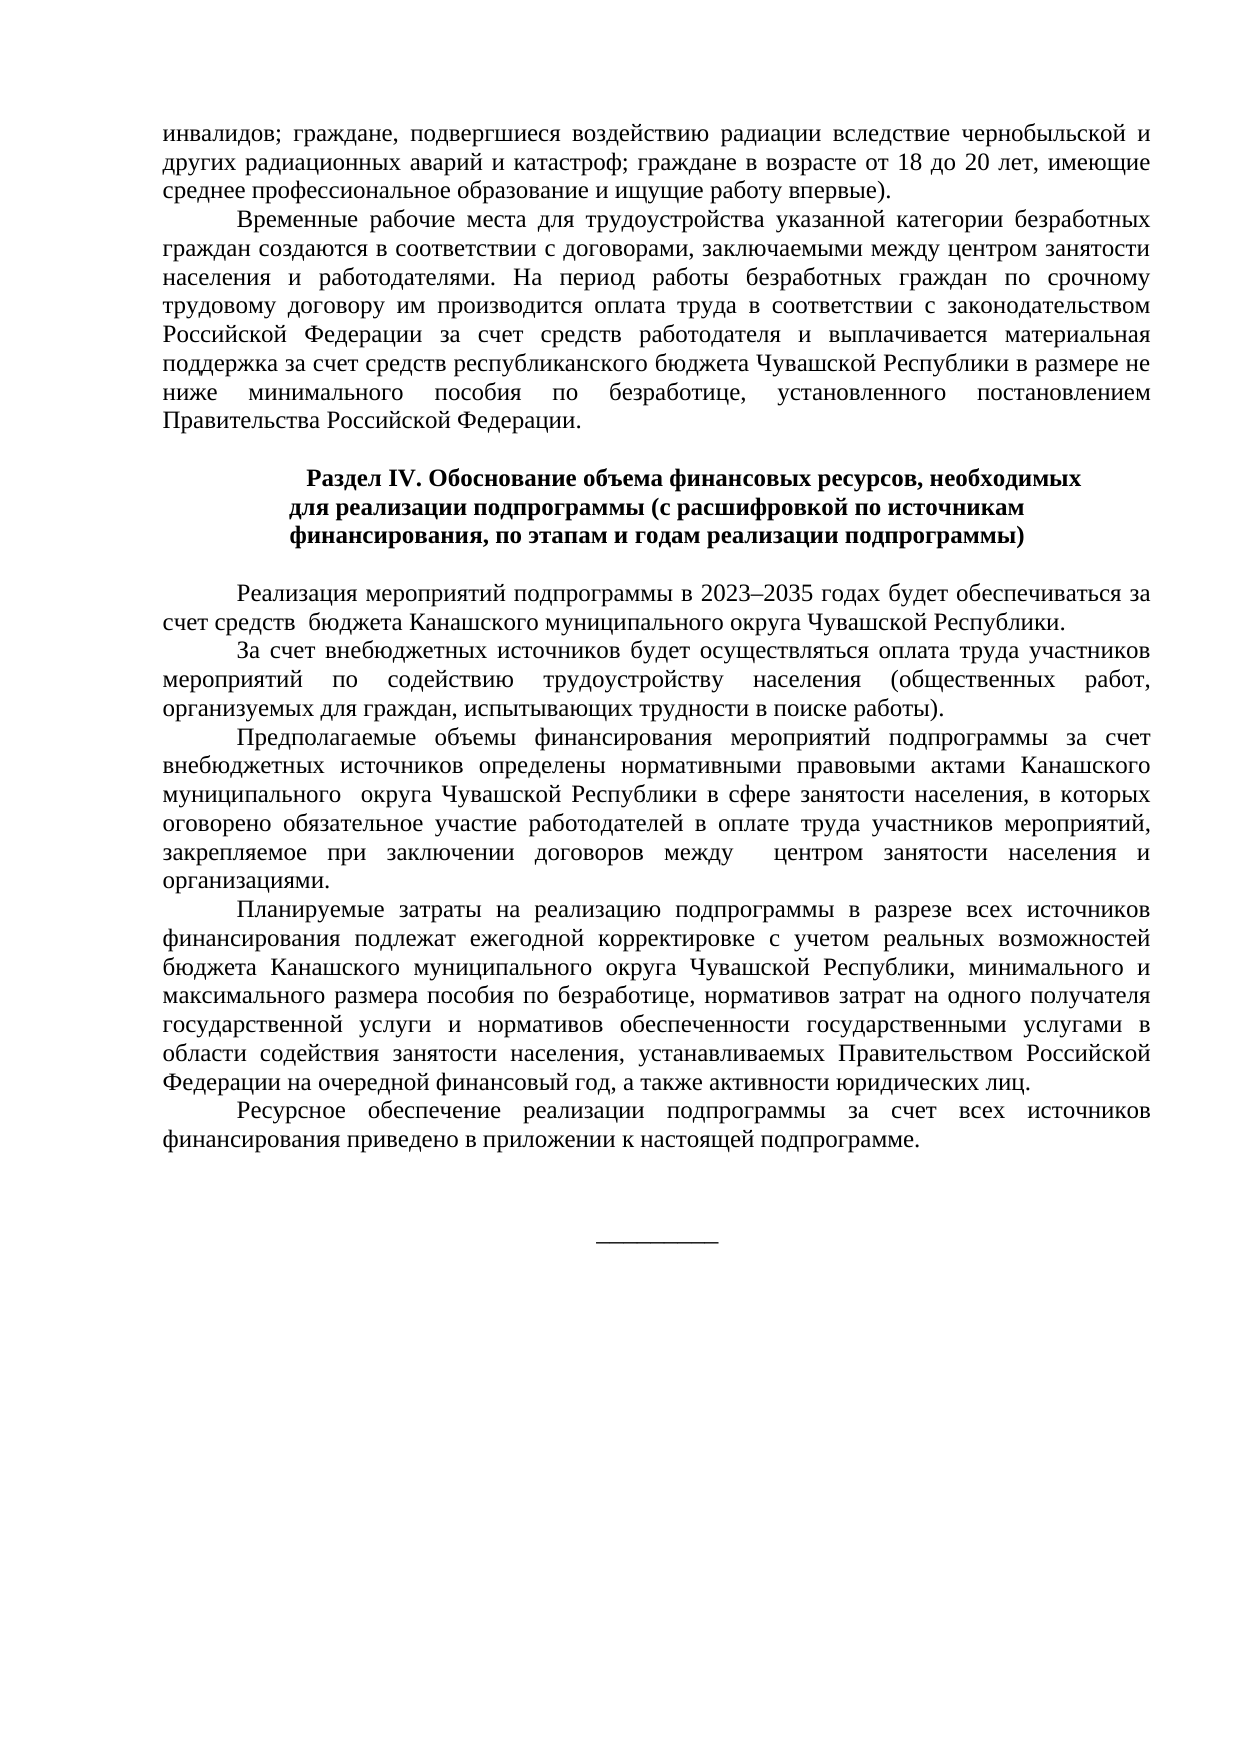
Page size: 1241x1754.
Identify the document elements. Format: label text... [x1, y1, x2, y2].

text Раздел IV. Обоснование объема финансовых ресурсов, необходимых [162, 463, 1152, 492]
text Планируемые затраты на реализацию подпрограммы в разрезе всех источников финансирования подлежат ежегодной корректировке с учетом реальных возможностей бюджета Канашского муниципального округа Чувашской Республики, минимального и максимального размера пособия по безработице, нормативов затрат на одного получателя государственной услуги и нормативов обеспеченности государственными услугами в области содействия занятости населения, устанавливаемых Правительством Российской Федерации на очередной финансовый год, а также активности юридических лиц. [162, 894, 1152, 1096]
text Предполагаемые объемы финансирования мероприятий подпрограммы за счет внебюджетных источников определены нормативными правовыми актами Канашского муниципального округа Чувашской Республики в сфере занятости населения, в которых оговорено обязательное участие работодателей в оплате труда участников мероприятий, закрепляемое при заключении договоров между центром занятости населения и организациями. [162, 722, 1152, 894]
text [162, 118, 1152, 204]
text _________ [162, 1215, 1152, 1247]
text финансирования, по этапам и годам реализации подпрограммы) [162, 521, 1152, 549]
text для реализации подпрограммы (с расшифровкой по источникам [162, 492, 1152, 521]
text Ресурсное обеспечение реализации подпрограммы за счет всех источников финансирования приведено в приложении к настоящей подпрограмме. [162, 1096, 1152, 1153]
text За счет внебюджетных источников будет осуществляться оплата труда участников мероприятий по содействию трудоустройству населения (общественных работ, организуемых для граждан, испытывающих трудности в поиске работы). [162, 636, 1152, 722]
text Реализация мероприятий подпрограммы в 2023–2035 годах будет обеспечиваться за счет средств бюджета Канашского муниципального округа Чувашской Республики. [162, 578, 1152, 636]
text Временные рабочие места для трудоустройства указанной категории безработных граждан создаются в соответствии с договорами, заключаемыми между центром занятости населения и работодателями. На период работы безработных граждан по срочному трудовому договору им производится оплата труда в соответствии с законодательством Российской Федерации за счет средств работодателя и выплачивается материальная поддержка за счет средств республиканского бюджета Чувашской Республики в размере не ниже минимального пособия по безработице, установленного постановлением Правительства Российской Федерации. [162, 204, 1152, 434]
